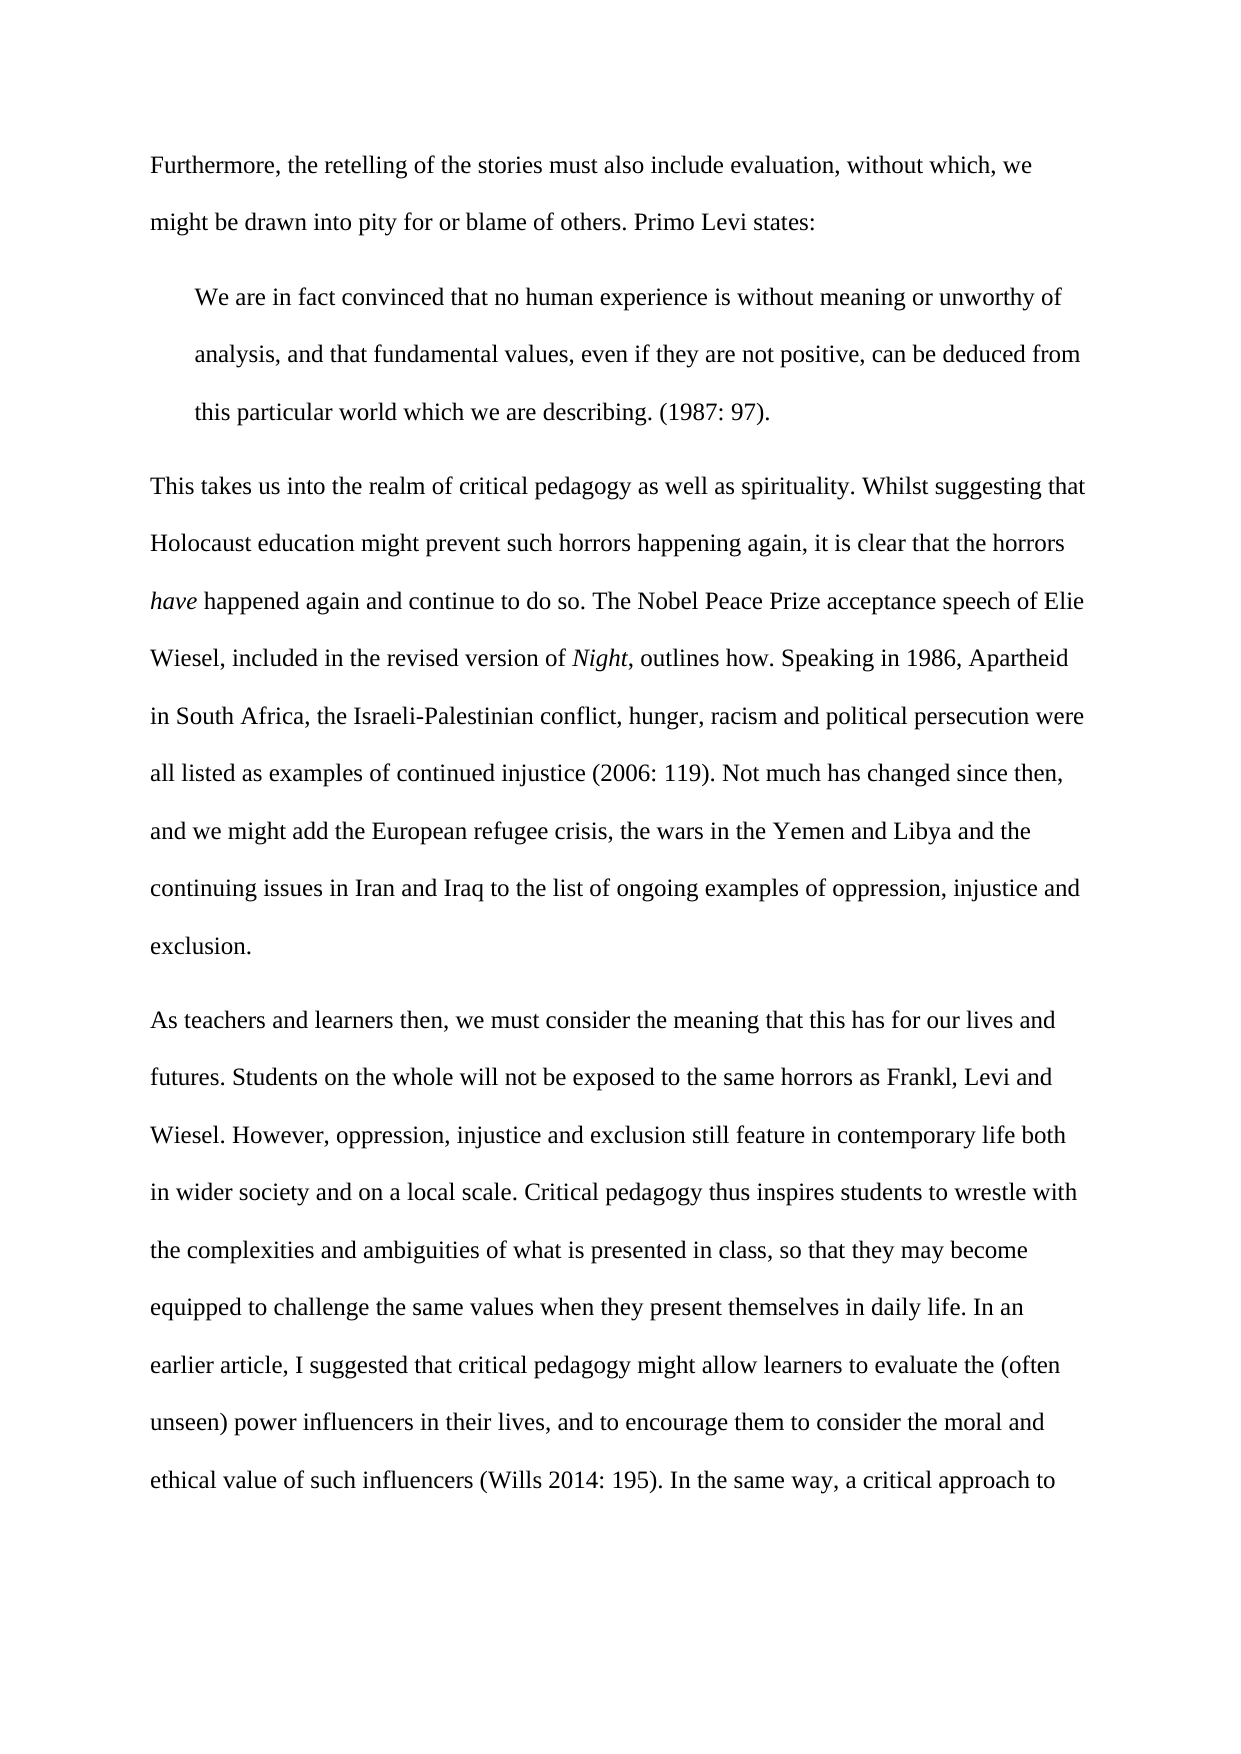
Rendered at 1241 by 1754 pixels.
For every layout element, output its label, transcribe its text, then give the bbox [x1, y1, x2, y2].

text This takes us into the realm of critical pedagogy as well as spirituality. Whilst suggesting that Holocaust education might prevent such horrors happening again, it is clear that the horrors have happened again and continue to do so. The Nobel Peace Prize acceptance speech of Elie Wiesel, included in the revised version of Night, outlines how. Speaking in 1986, Apartheid in South Africa, the Israeli-Palestinian conflict, hunger, racism and political persecution were all listed as examples of continued injustice (2006: 119). Not much has changed since then, and we might add the European refugee crisis, the wars in the Yemen and Libya and the continuing issues in Iran and Iraq to the list of ongoing examples of oppression, injustice and exclusion. [150, 471, 1090, 959]
text Furthermore, the retelling of the stories must also include evaluation, without which, we might be drawn into pity for or blame of others. Primo Levi states: [150, 150, 1090, 236]
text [150, 1005, 1090, 1494]
text We are in fact convinced that no human experience is without meaning or unworthy of analysis, and that fundamental values, even if they are not positive, can be deduced from this particular world which we are describing. (1987: 97). [194, 282, 1090, 425]
